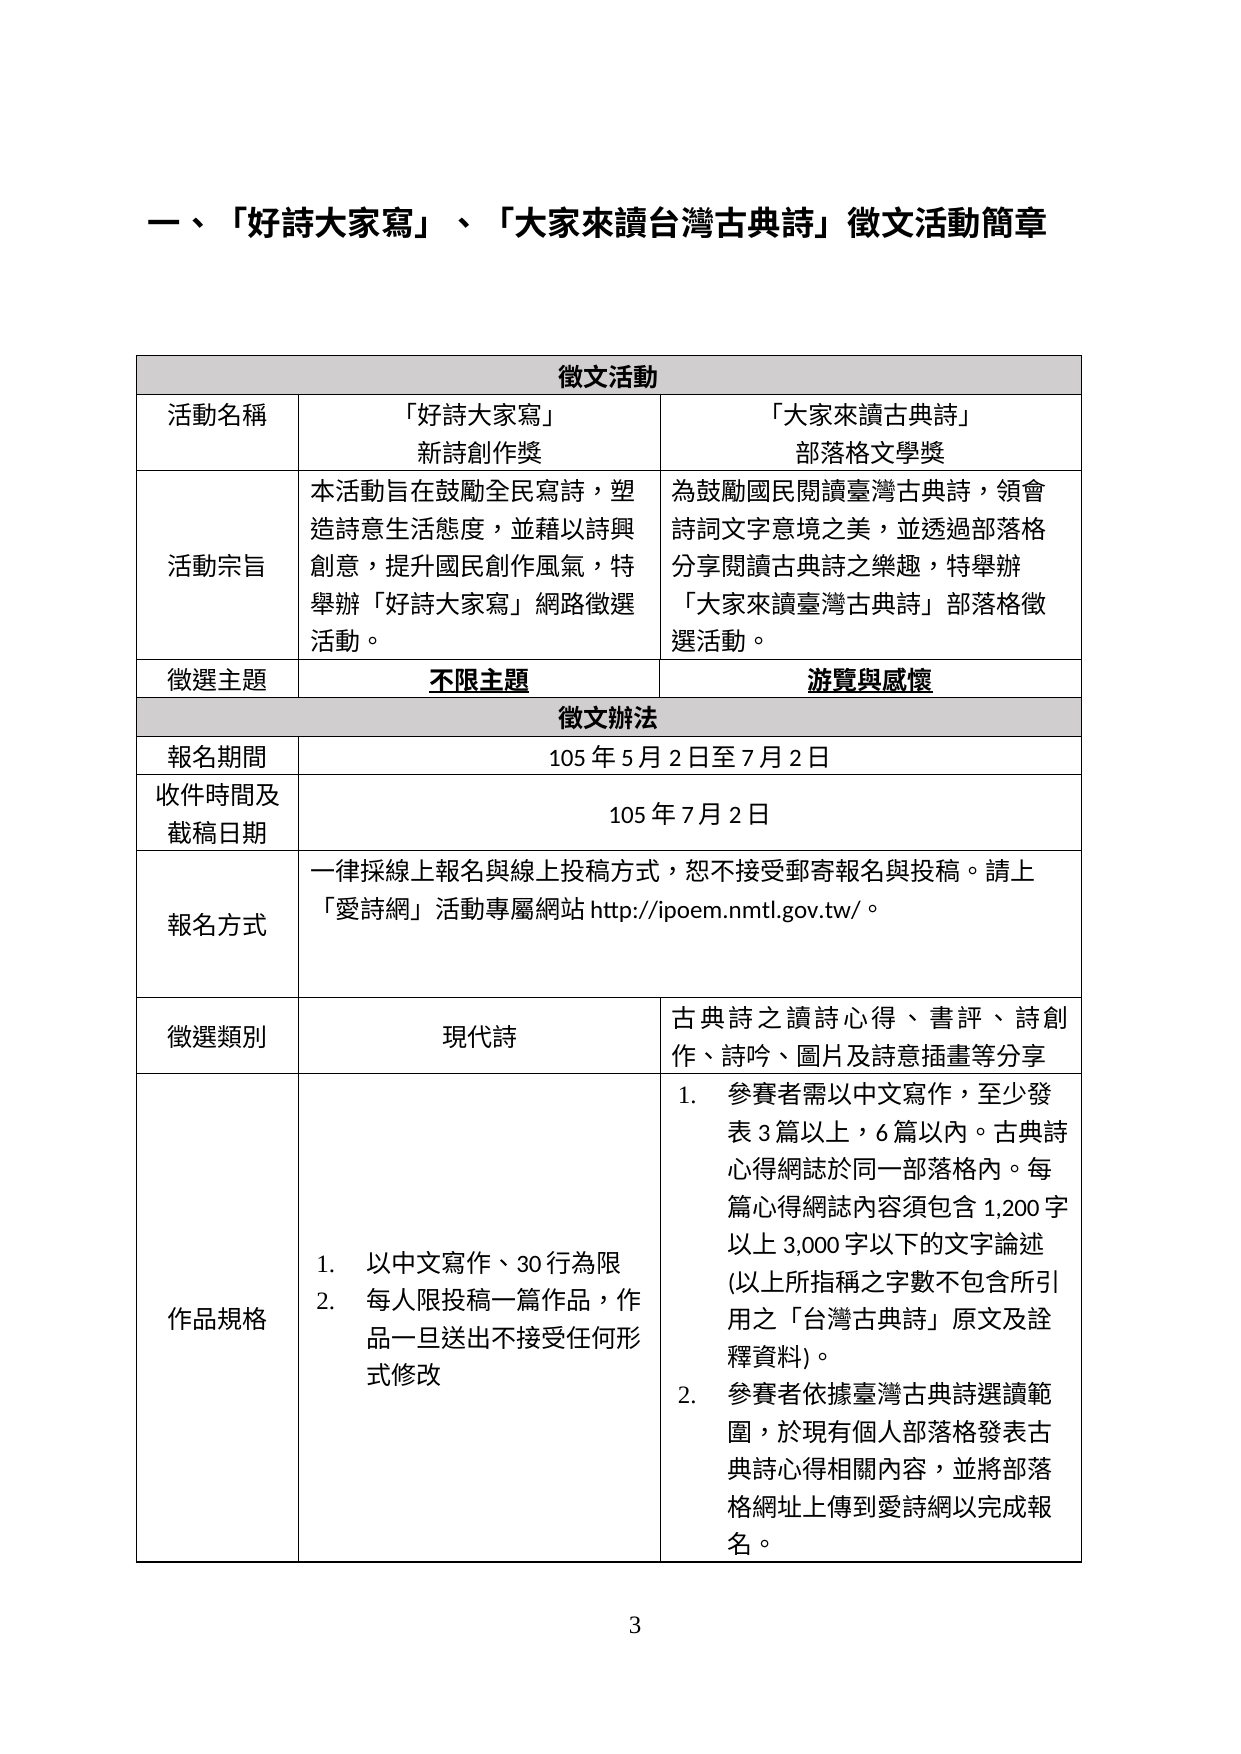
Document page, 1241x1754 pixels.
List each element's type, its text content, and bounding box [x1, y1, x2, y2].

table_cell 105年7月2日 [299, 775, 1081, 850]
table_cell 本活動旨在鼓勵全民寫詩，塑造詩意生活態度，並藉以詩興創意，提升國民創作風氣，特舉辦「好詩大家寫」網路徵選活動。 [299, 471, 660, 658]
table_cell 徵選主題 [137, 660, 298, 697]
table_cell 古典詩之讀詩心得、書評、詩創作、詩吟、圖片及詩意插畫等分享 [661, 998, 1081, 1073]
table_cell 徵文辦法 [137, 698, 1081, 736]
table_cell 活動名稱 [137, 395, 298, 470]
table_cell 報名期間 [137, 737, 298, 774]
table_cell 參賽者需以中文寫作，至少發表3篇以上，6篇以內。古典詩心得網誌於同一部落格內。每篇心得網誌內容須包含1,200字以上3,000字以下的文字論述(以上所指稱之字數不包含所引用之「台灣古典詩」原文及詮釋資料)。 參賽者依據臺灣古典詩選讀範圍，於現有個人部落格發表古典詩心得相關內容，並將部落格網址上傳到愛詩網以完成報名。 [661, 1074, 1081, 1561]
table_cell 收件時間及截稿日期 [137, 775, 298, 850]
table_cell 為鼓勵國民閱讀臺灣古典詩，領會詩詞文字意境之美，並透過部落格分享閱讀古典詩之樂趣，特舉辦「大家來讀臺灣古典詩」部落格徵選活動。 [661, 471, 1081, 658]
table_cell 作品規格 [137, 1074, 298, 1561]
table_cell 「好詩大家寫」 新詩創作獎 [299, 395, 660, 470]
table_cell 游覽與感懷 [660, 660, 1081, 697]
table_cell 現代詩 [299, 998, 660, 1073]
table_header 徵文活動 [137, 356, 1081, 394]
table_cell 105年5月2日至7月2日 [299, 737, 1081, 774]
table_cell 報名方式 [137, 851, 298, 997]
table_cell 以中文寫作、30行為限 每人限投稿一篇作品，作品一旦送出不接受任何形式修改 [299, 1074, 660, 1561]
table_cell 徵選類別 [137, 998, 298, 1073]
table_cell 一律採線上報名與線上投稿方式，恕不接受郵寄報名與投稿。請上「愛詩網」活動專屬網站http://ipoem.nmtl.gov.tw/。 [299, 851, 1081, 997]
table_cell 不限主題 [299, 660, 659, 697]
subtitle 一、「好詩大家寫」、「大家來讀台灣古典詩」徵文活動簡章 [148, 183, 1122, 258]
table_cell 活動宗旨 [137, 471, 298, 658]
table_cell 「大家來讀古典詩」 部落格文學獎 [661, 395, 1081, 470]
